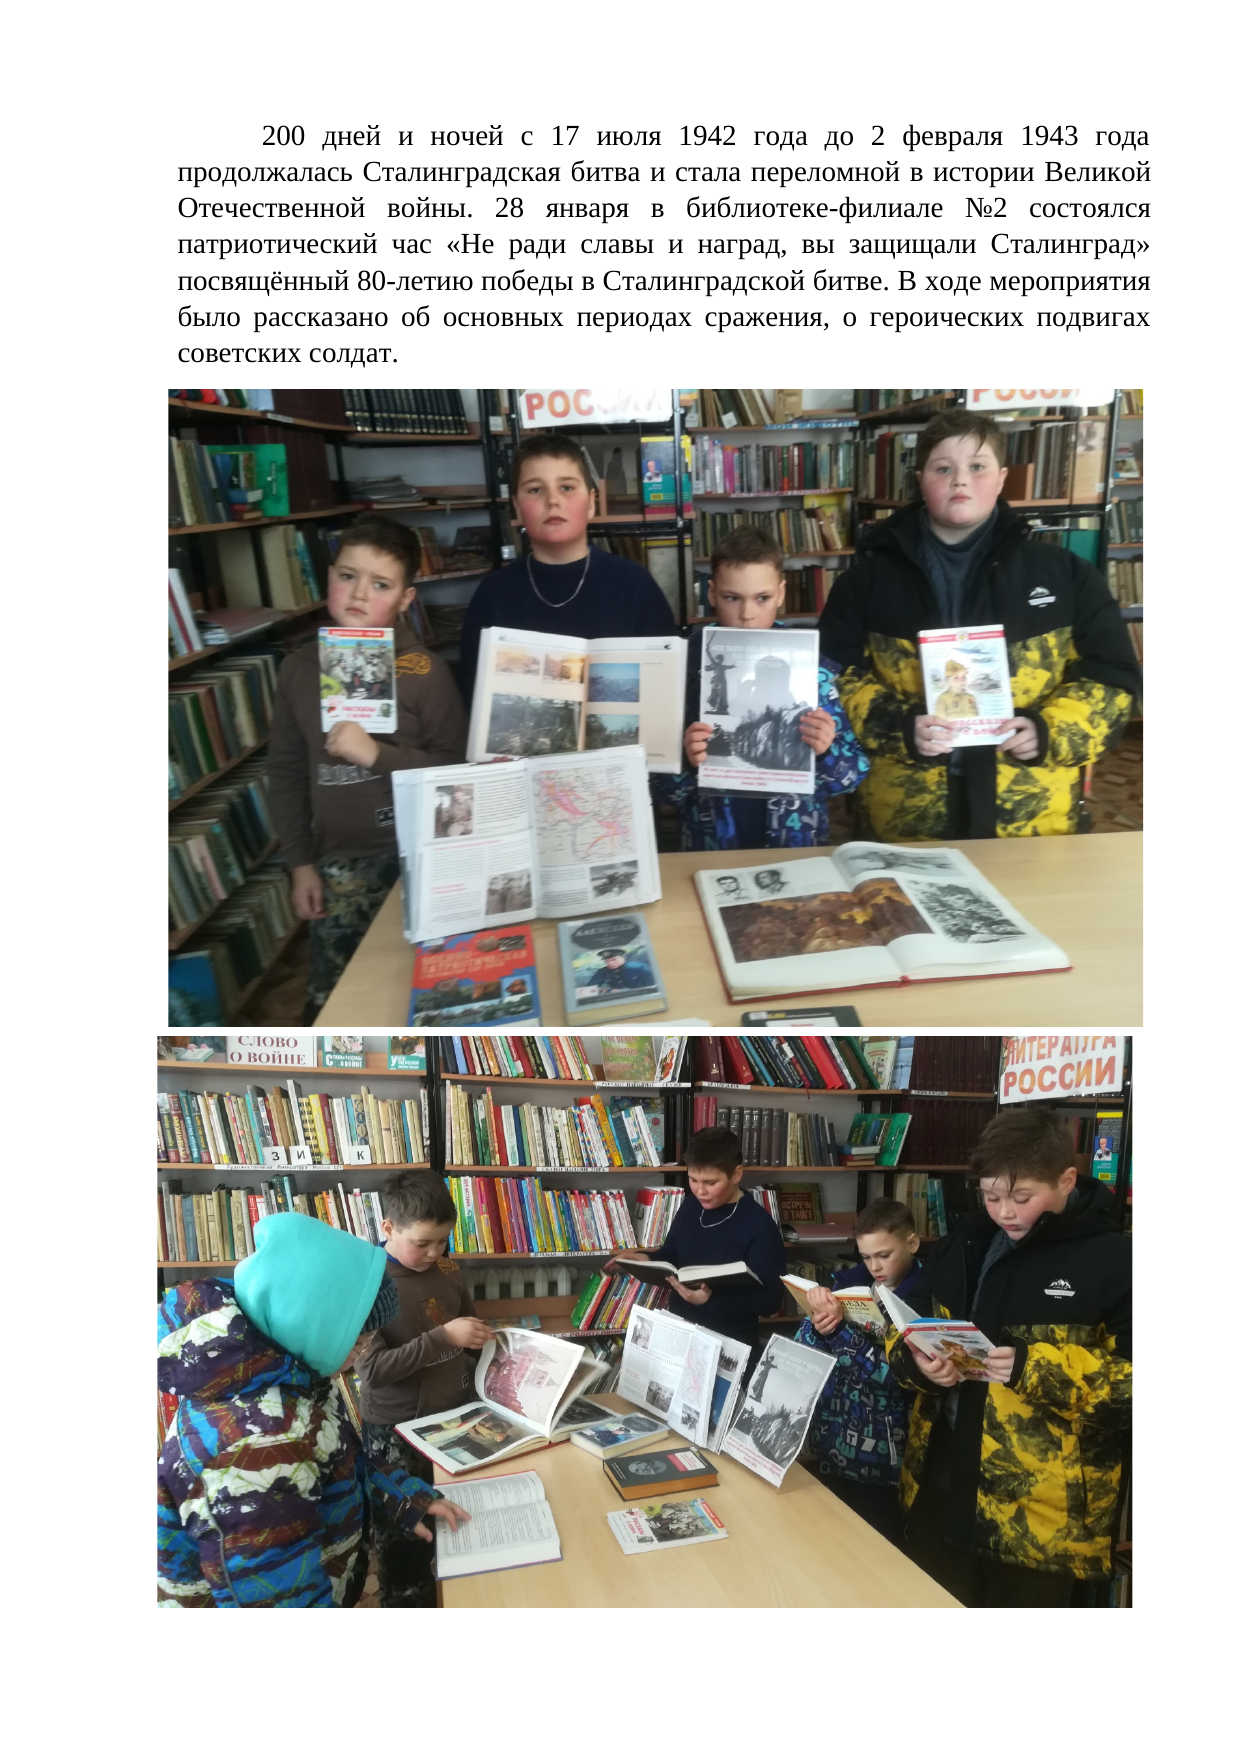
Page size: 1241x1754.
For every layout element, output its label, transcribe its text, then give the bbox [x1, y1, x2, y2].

text 200 дней и ночей с 17 июля 1942 года до 2 февраля 1943 года продолжалась Сталинградская битва и стала переломной в истории Великой Отечественной войны. 28 января в библиотеке-филиале №2 состоялся патриотический час «Не ради славы и наград, вы защищали Сталинград» посвящённый 80-летию победы в Сталинградской битве. В ходе мероприятия было рассказано об основных периодах сражения, о героических подвигах советских солдат. [177, 118, 1152, 368]
picture [157, 1036, 1133, 1608]
picture [168, 389, 1144, 1027]
